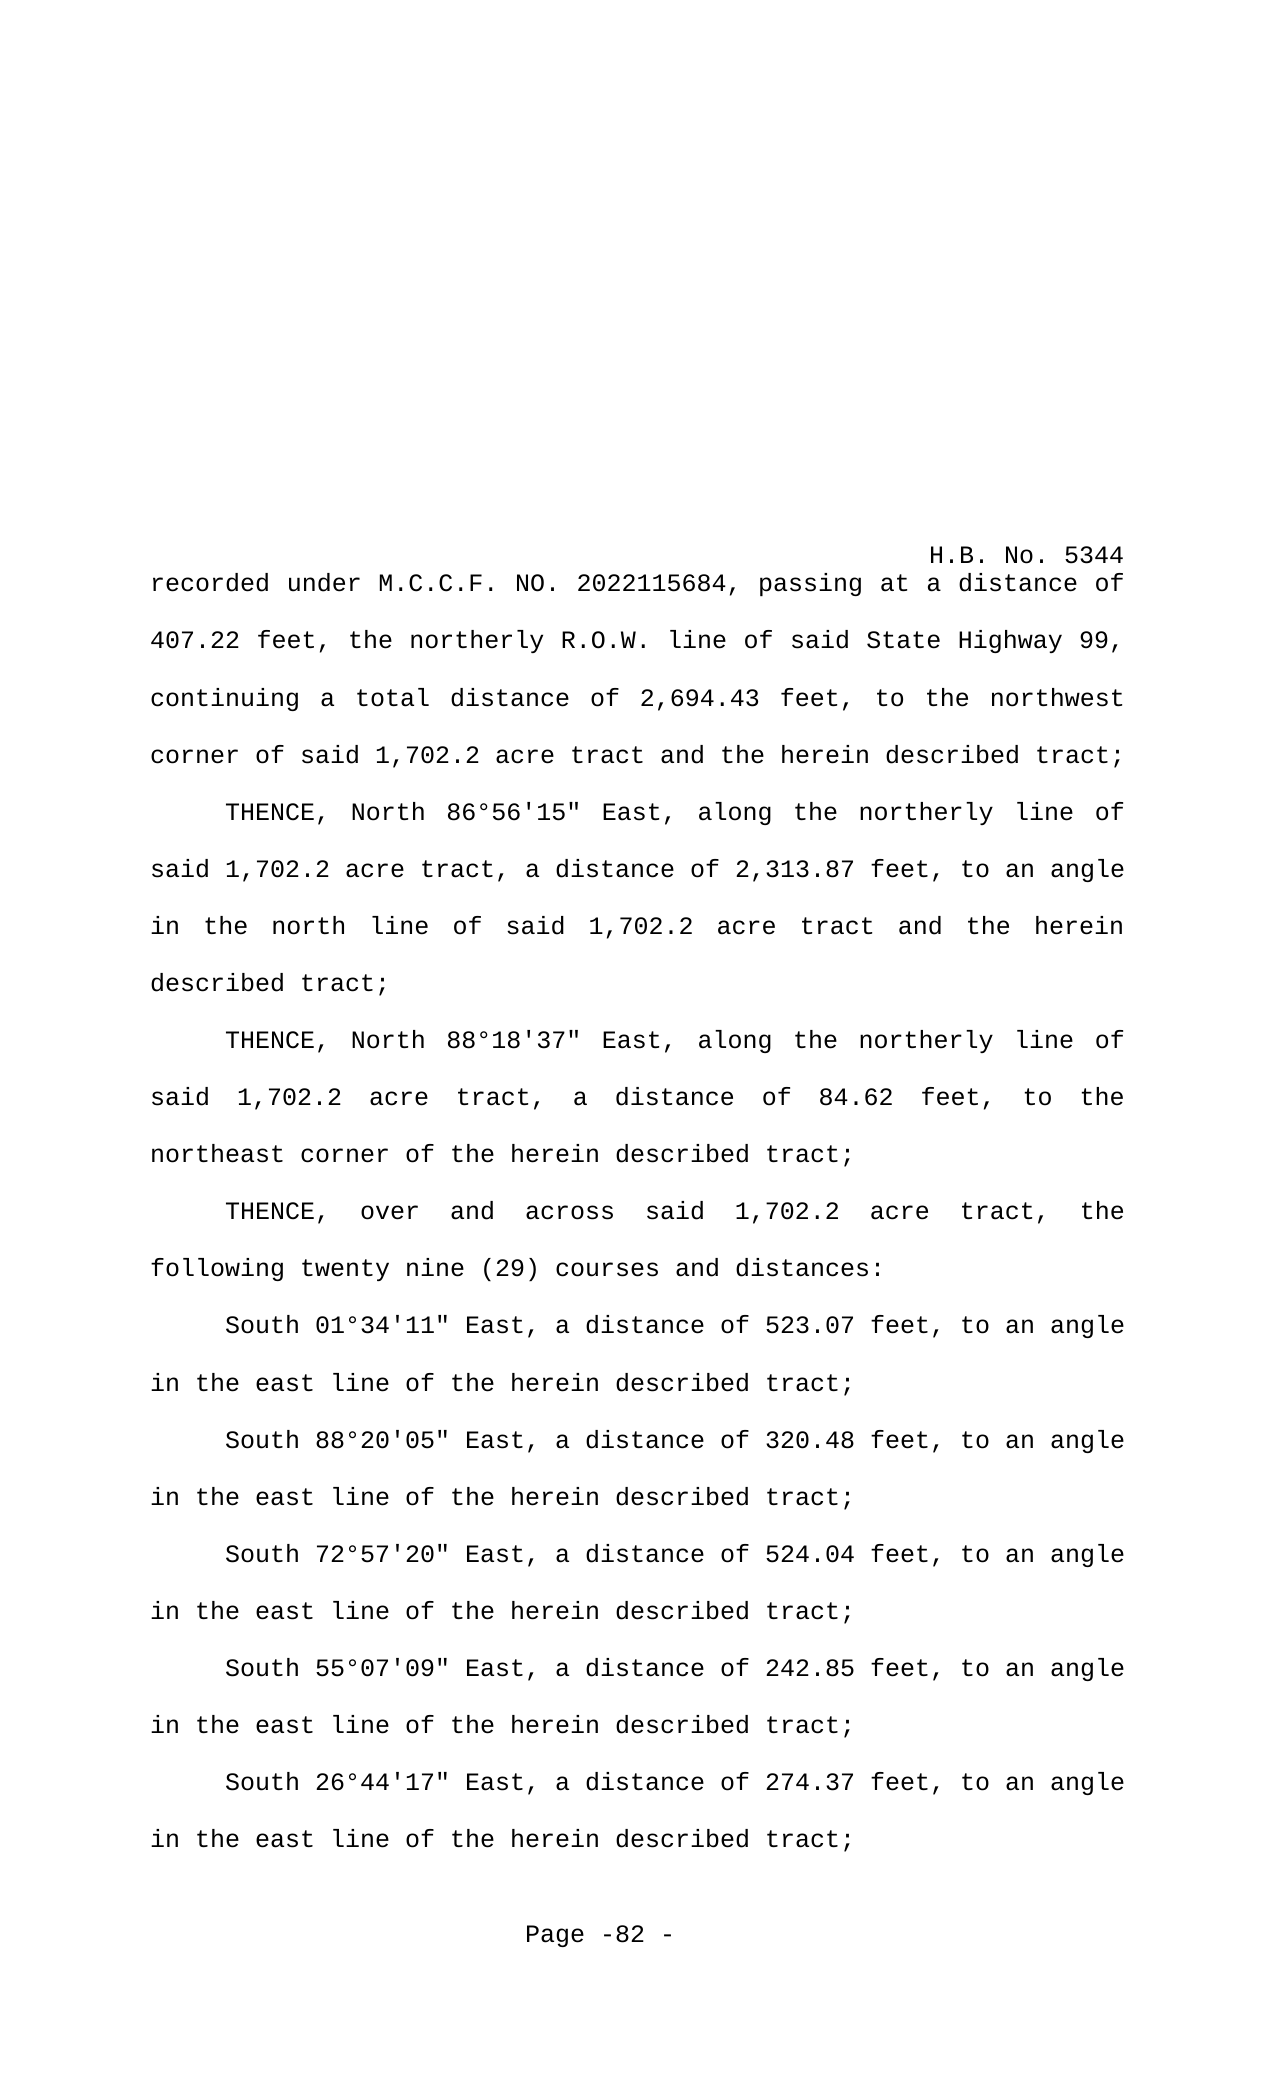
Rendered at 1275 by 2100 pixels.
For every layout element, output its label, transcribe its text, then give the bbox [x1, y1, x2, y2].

text South 88°20'05" East, a distance of 320.48 feet, to an angle in the east line of the herein described tract; [150, 1427, 1125, 1513]
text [150, 571, 1125, 771]
text South 55°07'09" East, a distance of 242.85 feet, to an angle in the east line of the herein described tract; [150, 1655, 1125, 1741]
text THENCE, North 86°56'15" East, along the northerly line of said 1,702.2 acre tract, a distance of 2,313.87 feet, to an angle in the north line of said 1,702.2 acre tract and the herein described tract; [150, 799, 1125, 999]
text South 01°34'11" East, a distance of 523.07 feet, to an angle in the east line of the herein described tract; [150, 1313, 1125, 1398]
text THENCE, over and across said 1,702.2 acre tract, the following twenty nine (29) courses and distances: [150, 1199, 1125, 1284]
text THENCE, North 88°18'37" East, along the northerly line of said 1,702.2 acre tract, a distance of 84.62 feet, to the northeast corner of the herein described tract; [150, 1027, 1125, 1170]
text South 72°57'20" East, a distance of 524.04 feet, to an angle in the east line of the herein described tract; [150, 1541, 1125, 1627]
text South 26°44'17" East, a distance of 274.37 feet, to an angle in the east line of the herein described tract; [150, 1769, 1125, 1855]
